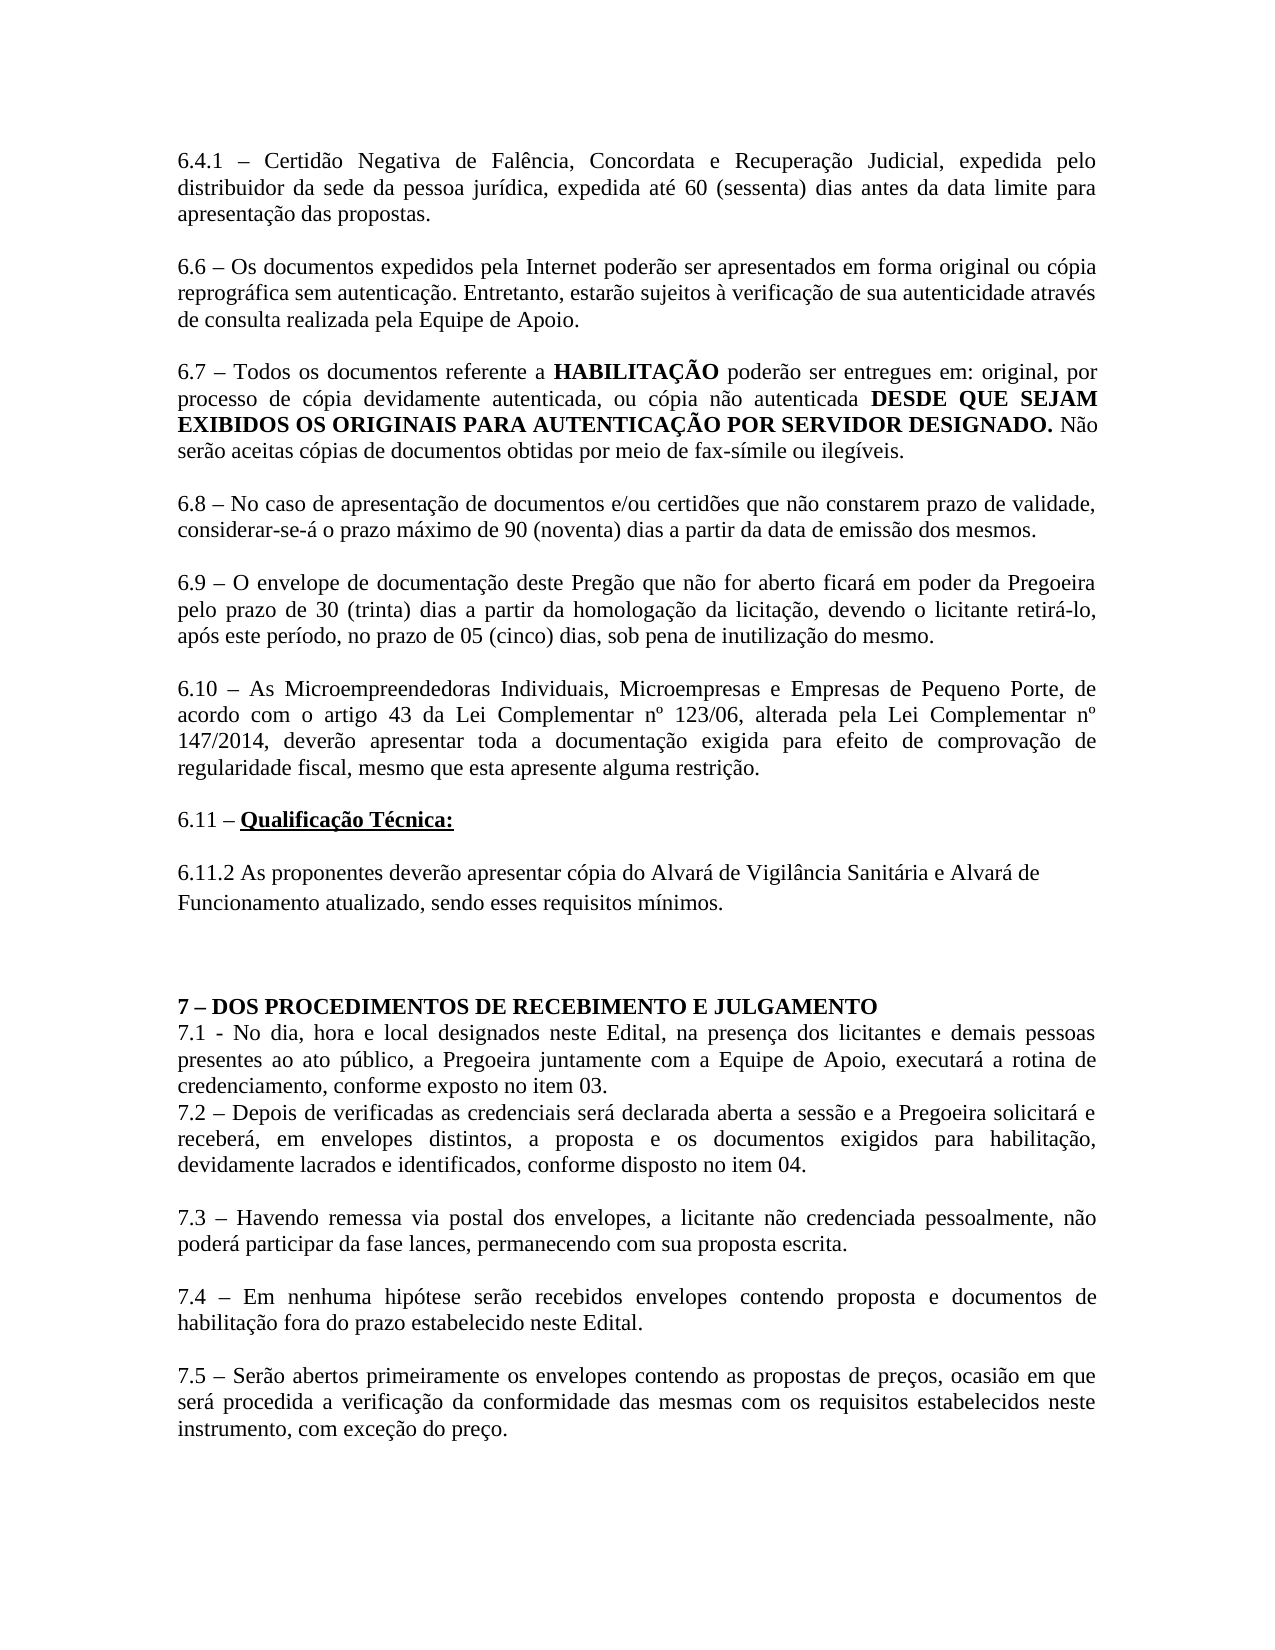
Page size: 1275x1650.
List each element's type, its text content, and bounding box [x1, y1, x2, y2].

text 6.11.2 As proponentes deverão apresentar cópia do Alvará de Vigilância Sanitária e Alvará de Funcionamento atualizado, sendo esses requisitos mínimos. [177, 859, 1098, 916]
text 6.9 – O envelope de documentação deste Pregão que não for aberto ficará em poder da Pregoeira pelo prazo de 30 (trinta) dias a partir da homologação da licitação, devendo o licitante retirá-lo, após este período, no prazo de 05 (cinco) dias, sob pena de inutilização do mesmo. [177, 569, 1098, 648]
text 7.1 - No dia, hora e local designados neste Edital, na presença dos licitantes e demais pessoas presentes ao ato público, a Pregoeira juntamente com a Equipe de Apoio, executará a rotina de credenciamento, conforme exposto no item 03. [177, 1019, 1098, 1098]
text 7.3 – Havendo remessa via postal dos envelopes, a licitante não credenciada pessoalmente, não poderá participar da fase lances, permanecendo com sua proposta escrita. [177, 1204, 1098, 1257]
text 6.4.1 – Certidão Negativa de Falência, Concordata e Recuperação Judicial, expedida pelo distribuidor da sede da pessoa jurídica, expedida até 60 (sessenta) dias antes da data limite para apresentação das propostas. [177, 148, 1098, 227]
text 6.10 – As Microempreendedoras Individuais, Microempresas e Empresas de Pequeno Porte, de acordo com o artigo 43 da Lei Complementar nº 123/06, alterada pela Lei Complementar nº 147/2014, deverão apresentar toda a documentação exigida para efeito de comprovação de regularidade fiscal, mesmo que esta apresente alguma restrição. [177, 675, 1098, 780]
text 7 – DOS PROCEDIMENTOS DE RECEBIMENTO E JULGAMENTO [177, 993, 1098, 1019]
text 7.5 – Serão abertos primeiramente os envelopes contendo as propostas de preços, ocasião em que será procedida a verificação da conformidade das mesmas com os requisitos estabelecidos neste instrumento, com exceção do preço. [177, 1362, 1098, 1441]
text 6.11 – Qualificação Técnica: [177, 806, 1098, 833]
text 7.4 – Em nenhuma hipótese serão recebidos envelopes contendo proposta e documentos de habilitação fora do prazo estabelecido neste Edital. [177, 1283, 1098, 1336]
text 7.2 – Depois de verificadas as credenciais será declarada aberta a sessão e a Pregoeira solicitará e receberá, em envelopes distintos, a proposta e os documentos exigidos para habilitação, devidamente lacrados e identificados, conforme disposto no item 04. [177, 1098, 1098, 1178]
text 6.8 – No caso de apresentação de documentos e/ou certidões que não constarem prazo de validade, considerar-se-á o prazo máximo de 90 (noventa) dias a partir da data de emissão dos mesmos. [177, 490, 1098, 543]
text 6.7 – Todos os documentos referente a HABILITAÇÃO poderão ser entregues em: original, por processo de cópia devidamente autenticada, ou cópia não autenticada DESDE QUE SEJAM EXIBIDOS OS ORIGINAIS PARA AUTENTICAÇÃO POR SERVIDOR DESIGNADO. Não serão aceitas cópias de documentos obtidas por meio de fax-símile ou ilegíveis. [177, 358, 1098, 464]
text 6.6 – Os documentos expedidos pela Internet poderão ser apresentados em forma original ou cópia reprográfica sem autenticação. Entretanto, estarão sujeitos à verificação de sua autenticidade através de consulta realizada pela Equipe de Apoio. [177, 253, 1098, 332]
